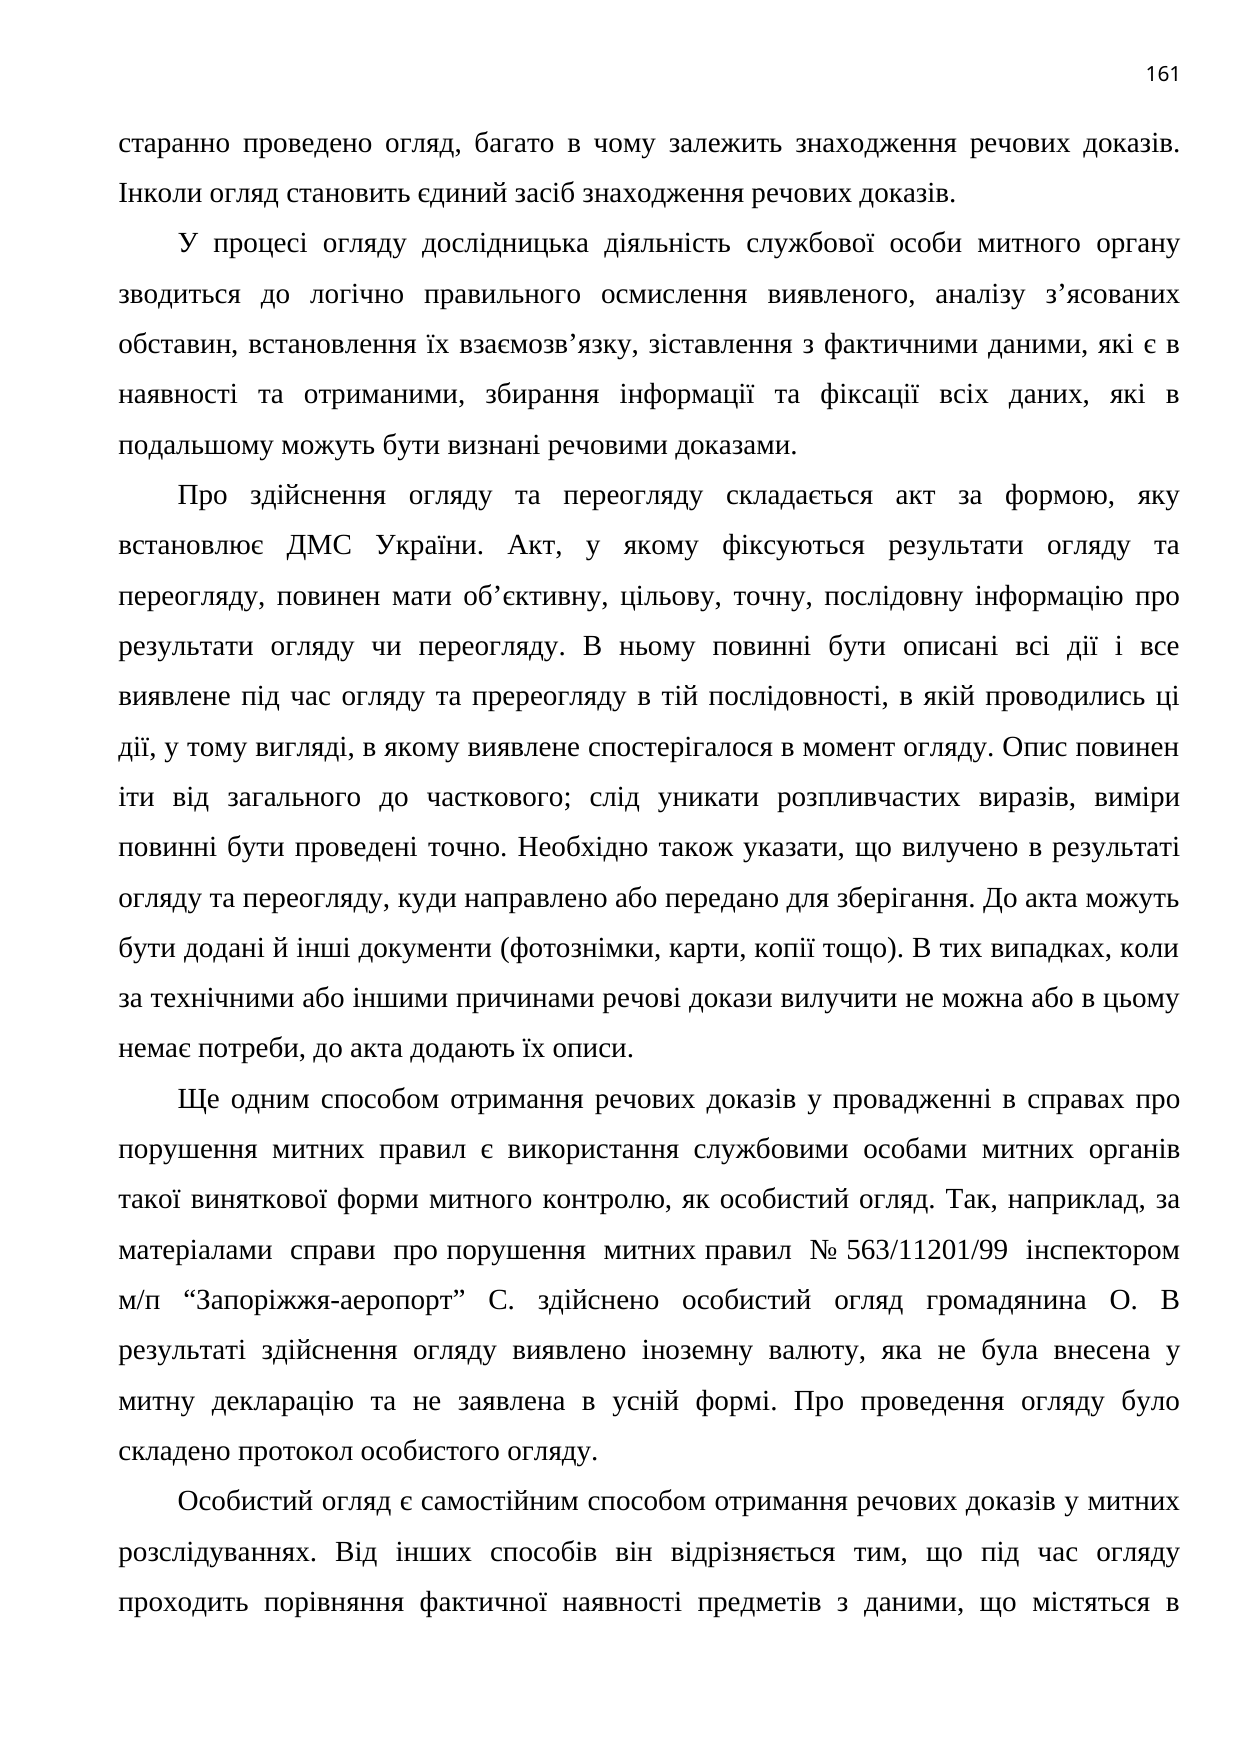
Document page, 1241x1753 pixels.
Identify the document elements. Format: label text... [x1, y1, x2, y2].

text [118, 1483, 1181, 1618]
text Ще одним способом отримання речових доказів у провадженні в справах про порушення митних правил є використання службовими особами митних органів такої виняткової форми митного контролю, як особистий огляд. Так, наприклад, за матеріалами справи про порушення митних правил № 563/11201/99 інспектором м/п “Запоріжжя-аеропорт” С. здійснено особистий огляд громадянина О. В результаті здійснення огляду виявлено іноземну валюту, яка не була внесена у митну декларацію та не заявлена в усній формі. Про проведення огляду було складено протокол особистого огляду. [118, 1081, 1181, 1467]
text У процесi огляду дослiдницька дiяльнiсть службової особи митного органу зводиться до логiчно правильного осмислення виявленого, аналiзу з’ясованих обставин, встановлення їх взаємозв’язку, зіставлення з фактичними даними, якi є в наявностi та отриманими, збирання інформації та фiксацiї всiх даних, якi в подальшому можуть бути визнанi речовими доказами. [118, 226, 1181, 460]
text Про здійснення огляду та переогляду складається акт за формою, яку встановлює ДМС України. Акт, у якому фiксуються результати огляду та переогляду, повинен мати об’єктивну, цiльову, точну, послiдовну iнформацiю про результати огляду чи переогляду. В ньому повиннi бути описанi всi дiї i все виявлене під час огляду та пререогляду в тiй послiдовностi, в якiй проводились ці дії, у тому виглядi, в якому виявлене спостерiгалося в момент огляду. Опис повинен іти вiд загального до часткового; слiд уникати розпливчастих виразiв, вимiри повиннi бути проведенi точно. Необхiдно також указати, що вилучено в результаті огляду та переогляду, куди направлено або передано для зберiгання. До акта можуть бути доданi й iншi документи (фотознiмки, карти, копiї тощо). В тих випадках, коли за технiчними або iншими причинами речовi докази вилучити не можна або в цьому немає потреби, до акта додають їх описи. [118, 477, 1181, 1064]
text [118, 125, 1181, 209]
